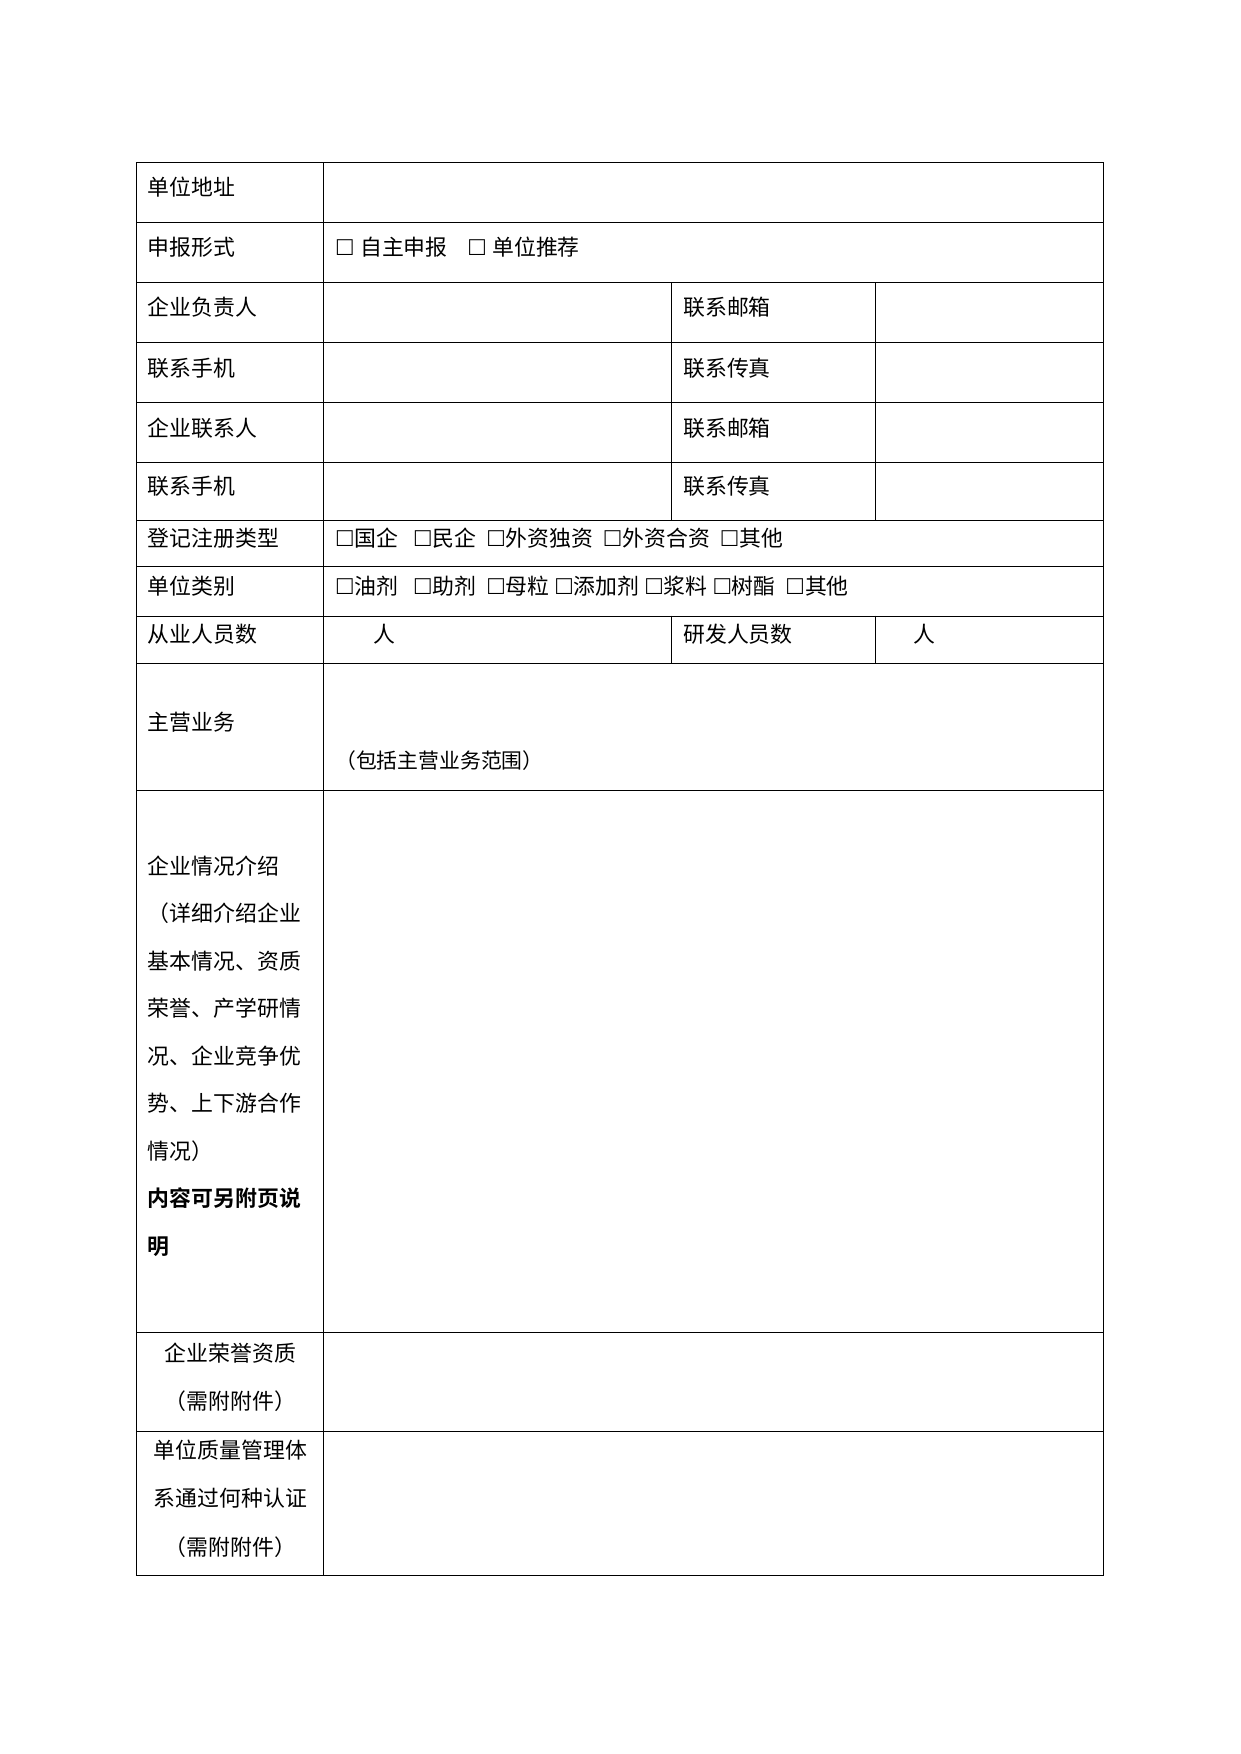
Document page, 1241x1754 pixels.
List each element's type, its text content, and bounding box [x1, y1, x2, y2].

table_cell （包括主营业务范围） [324, 664, 1103, 789]
table_cell [876, 463, 1103, 519]
table_cell 企业负责人 [137, 283, 323, 342]
table_cell 主营业务 [137, 664, 323, 789]
table_cell 从业人员数 [137, 617, 323, 663]
table_cell 联系传真 [672, 463, 875, 519]
table_cell 联系邮箱 [672, 283, 875, 342]
table_cell [324, 1432, 1103, 1575]
table_cell [324, 463, 671, 519]
table_cell 油剂 助剂 母粒 添加剂 浆料 树酯 其他 [324, 567, 1103, 616]
table_cell 企业荣誉资质 （需附附件） [137, 1333, 323, 1431]
table_cell 单位地址 [137, 163, 323, 222]
table_cell [324, 283, 671, 342]
table_cell 企业情况介绍 （详细介绍企业基本情况、资质荣誉、产学研情况、企业竞争优势、上下游合作情况） 内容可另附页说明 [137, 791, 323, 1332]
table_cell 单位类别 [137, 567, 323, 616]
table_cell 联系手机 [137, 463, 323, 519]
table_cell [324, 791, 1103, 1332]
table_cell 联系邮箱 [672, 403, 875, 462]
table_cell 登记注册类型 [137, 521, 323, 566]
table_cell 企业联系人 [137, 403, 323, 462]
table_cell [324, 163, 1103, 222]
table_cell 自主申报 单位推荐 [324, 223, 1103, 282]
table_cell 研发人员数 [672, 617, 875, 663]
table_cell [876, 343, 1103, 402]
table_cell 国企 民企 外资独资 外资合资 其他 [324, 521, 1103, 566]
table_cell 联系传真 [672, 343, 875, 402]
table_cell [324, 343, 671, 402]
table_cell 单位质量管理体系通过何种认证（需附附件） [137, 1432, 323, 1575]
table_cell [324, 403, 671, 462]
table_cell [876, 283, 1103, 342]
table_cell 联系手机 [137, 343, 323, 402]
table_cell 人 [876, 617, 1103, 663]
table_cell 申报形式 [137, 223, 323, 282]
table_cell [324, 1333, 1103, 1431]
table_cell [876, 403, 1103, 462]
table_cell 人 [324, 617, 671, 663]
